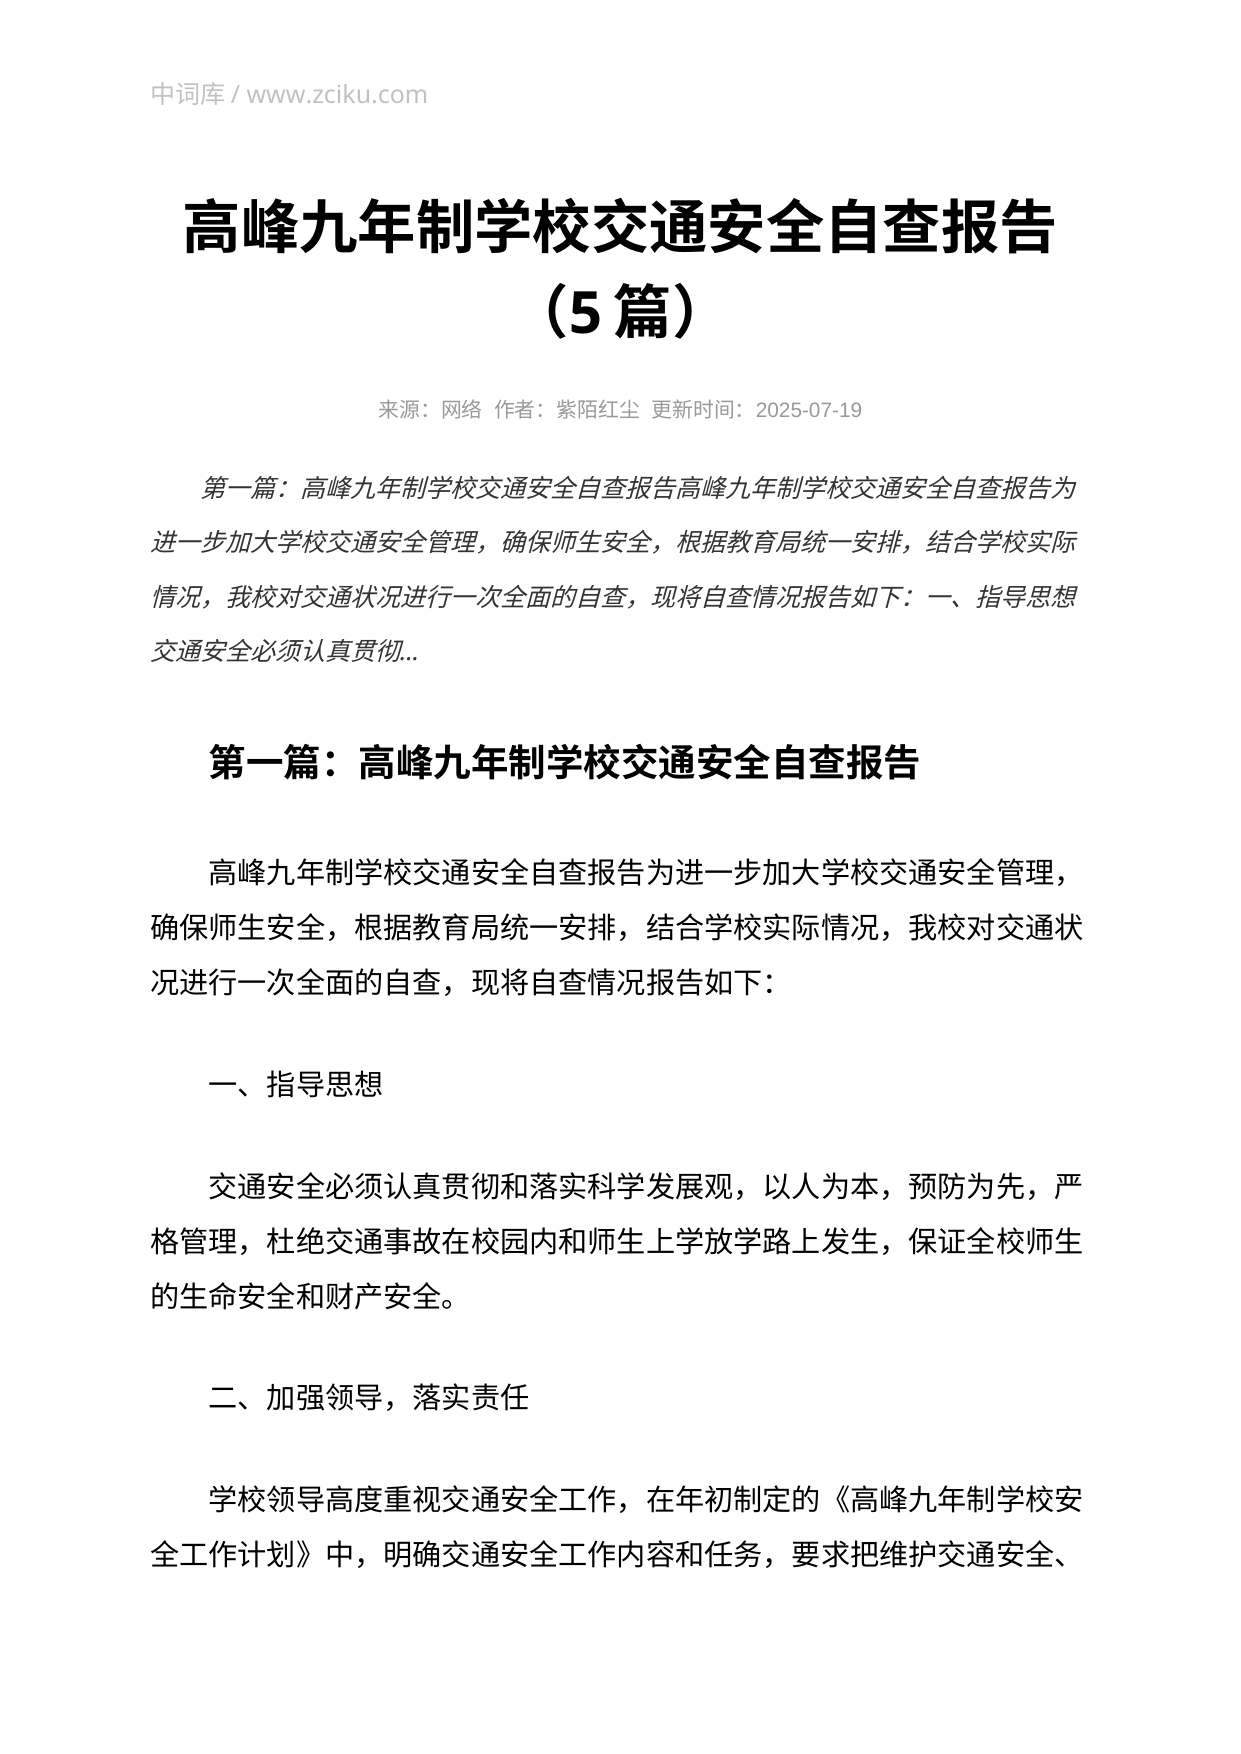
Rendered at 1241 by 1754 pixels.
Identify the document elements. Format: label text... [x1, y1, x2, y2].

text 交通安全必须认真贯彻和落实科学发展观，以人为本，预防为先，严格管理，杜绝交通事故在校园内和师生上学放学路上发生，保证全校师生的生命安全和财产安全。 [150, 1163, 1090, 1315]
text 第一篇：高峰九年制学校交通安全自查报告高峰九年制学校交通安全自查报告为进一步加大学校交通安全管理，确保师生安全，根据教育局统一安排，结合学校实际情况，我校对交通状况进行一次全面的自查，现将自查情况报告如下：一、指导思想交通安全必须认真贯彻... [150, 468, 1090, 668]
text 二、加强领导，落实责任 [150, 1375, 1090, 1417]
text 来源：网络 作者：紫陌红尘 更新时间：2025-07-19 [150, 397, 1090, 421]
text 第一篇：高峰九年制学校交通安全自查报告 [150, 733, 1090, 787]
subtitle 高峰九年制学校交通安全自查报告（5篇） [150, 181, 1090, 351]
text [150, 1477, 1090, 1574]
text 一、指导思想 [150, 1062, 1090, 1104]
text 高峰九年制学校交通安全自查报告为进一步加大学校交通安全管理，确保师生安全，根据教育局统一安排，结合学校实际情况，我校对交通状况进行一次全面的自查，现将自查情况报告如下： [150, 850, 1090, 1002]
